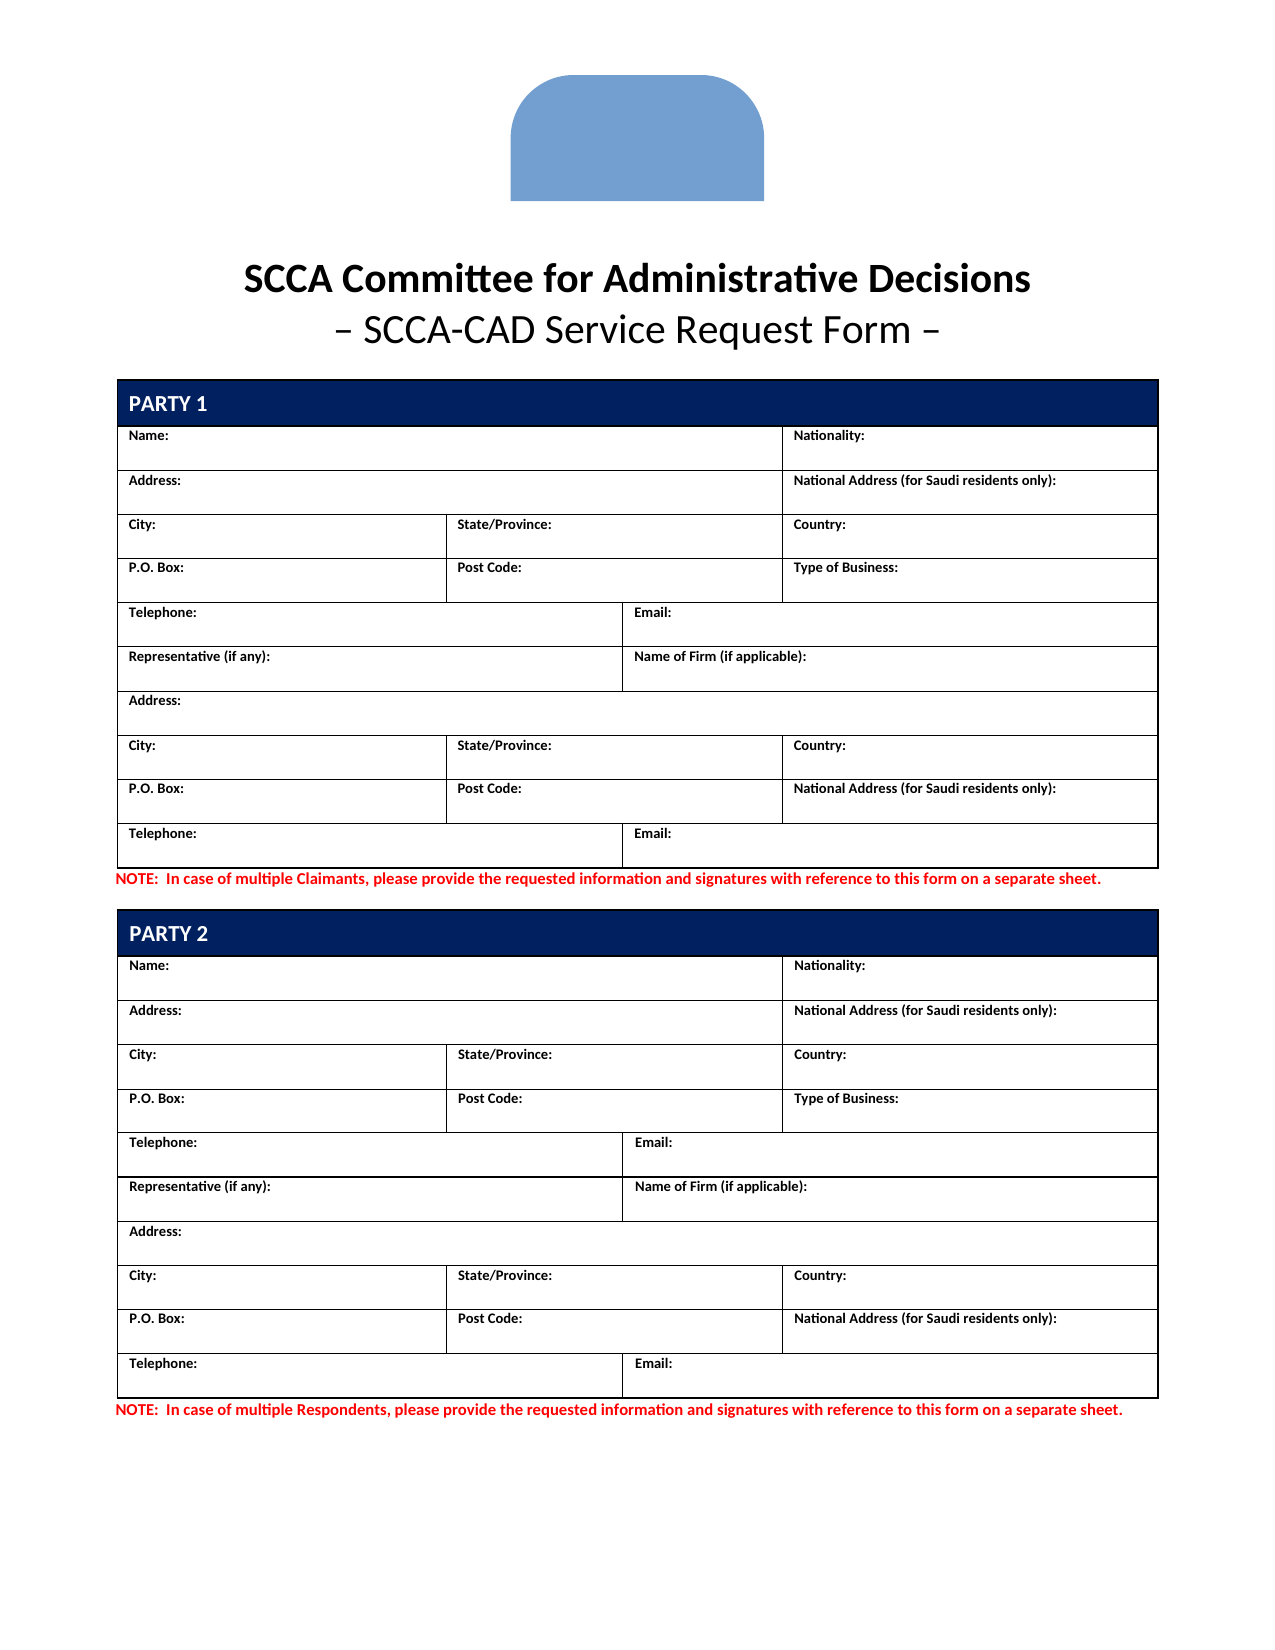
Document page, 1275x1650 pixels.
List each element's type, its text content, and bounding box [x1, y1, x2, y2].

table_cell Country: [783, 1266, 1157, 1309]
table_cell P.O. Box: [118, 780, 446, 823]
table_cell P.O. Box: [118, 1090, 446, 1132]
table_header PARTY 1 [118, 381, 1157, 425]
table_cell Address: [118, 471, 782, 514]
table_cell City: [118, 515, 446, 558]
table_cell Representative (if any): [118, 1178, 622, 1221]
table_cell Name of Firm (if applicable): [623, 1178, 1157, 1221]
table_cell Nationality: [783, 957, 1157, 1000]
table_cell Address: [118, 1001, 782, 1044]
table_cell City: [118, 736, 446, 779]
list – SCCA-CAD Service Request Form – [150, 303, 1125, 354]
table_cell Email: [623, 1354, 1157, 1397]
table_cell Country: [783, 515, 1157, 558]
table_cell State/Province: [447, 1045, 782, 1088]
table_cell Telephone: [118, 603, 622, 646]
table_cell Type of Business: [783, 1090, 1157, 1132]
table_cell Country: [783, 1045, 1157, 1088]
table_cell Post Code: [447, 1310, 782, 1353]
table_cell Address: [118, 692, 1157, 735]
table_cell Post Code: [447, 559, 782, 602]
table_cell Telephone: [118, 824, 622, 867]
list SCCA Committee for Administrative Decisions [150, 252, 1125, 303]
table_cell National Address (for Saudi residents only): [783, 1001, 1157, 1044]
table_cell City: [118, 1045, 446, 1088]
table_cell Telephone: [118, 1354, 622, 1397]
table_cell National Address (for Saudi residents only): [783, 1310, 1157, 1353]
table_cell Type of Business: [783, 559, 1157, 602]
table_cell Post Code: [447, 1090, 782, 1132]
table_cell Email: [623, 824, 1157, 867]
table_cell Country: [783, 736, 1157, 779]
table_cell Email: [623, 1133, 1157, 1176]
table_cell National Address (for Saudi residents only): [783, 471, 1157, 514]
table_cell State/Province: [447, 736, 782, 779]
text NOTE: In case of multiple Respondents, please provide the requested information and signatures with reference to this form on a separate sheet. [115, 1399, 1162, 1419]
table_cell Name: [118, 957, 782, 1000]
table_cell Email: [623, 603, 1157, 646]
table_cell Representative (if any): [118, 647, 622, 691]
table_cell Post Code: [447, 780, 782, 823]
table_cell National Address (for Saudi residents only): [783, 780, 1157, 823]
table_cell P.O. Box: [118, 559, 446, 602]
text NOTE: In case of multiple Claimants, please provide the requested information and signatures with reference to this form on a separate sheet. [115, 869, 1162, 889]
table_cell Nationality: [783, 427, 1157, 470]
table_cell City: [118, 1266, 446, 1309]
table_cell State/Province: [447, 515, 782, 558]
table_header PARTY 2 [118, 911, 1157, 955]
table_cell Telephone: [118, 1133, 622, 1176]
table_cell P.O. Box: [118, 1310, 446, 1353]
table_cell Name of Firm (if applicable): [623, 647, 1157, 691]
table_cell State/Province: [447, 1266, 782, 1309]
table_cell Address: [118, 1222, 1157, 1265]
table_cell Name: [118, 427, 782, 470]
